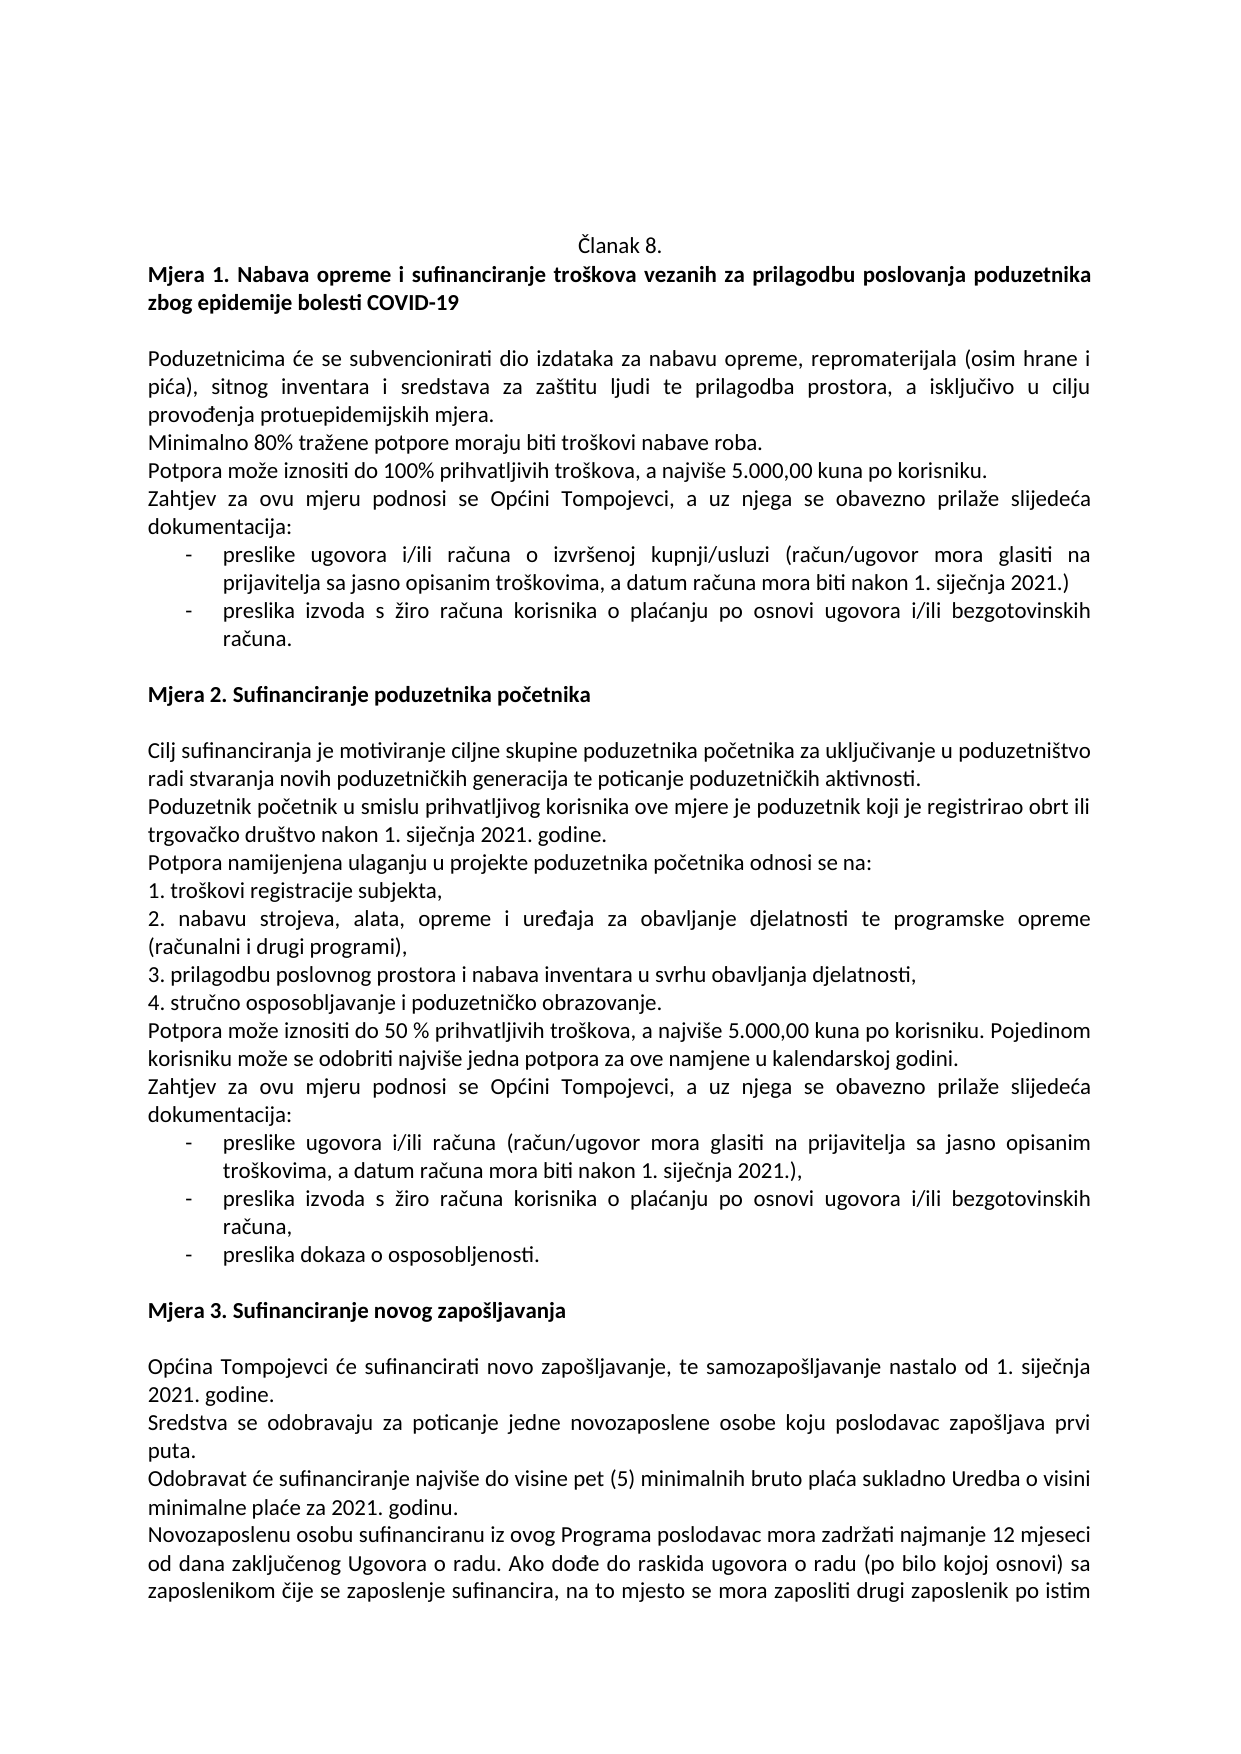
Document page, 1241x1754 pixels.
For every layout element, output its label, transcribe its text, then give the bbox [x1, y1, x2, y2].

text 3. prilagodbu poslovnog prostora i nabava inventara u svrhu obavljanja djelatnosti, [148, 960, 1093, 988]
text Potpora može iznositi do 50 % prihvatljivih troškova, a najviše 5.000,00 kuna po korisniku. Pojedinom korisniku može se odobriti najviše jedna potpora za ove namjene u kalendarskoj godini. [148, 1016, 1093, 1072]
text Poduzetnicima će se subvencionirati dio izdataka za nabavu opreme, repromaterijala (osim hrane i pića), sitnog inventara i sredstava za zaštitu ljudi te prilagodba prostora, a isključivo u cilju provođenja protuepidemijskih mjera. [148, 344, 1093, 428]
text Cilj sufinanciranja je motiviranje ciljne skupine poduzetnika početnika za uključivanje u poduzetništvo radi stvaranja novih poduzetničkih generacija te poticanje poduzetničkih aktivnosti. [148, 736, 1093, 792]
text Minimalno 80% tražene potpore moraju biti troškovi nabave roba. [148, 428, 1093, 456]
text Mjera 1. Nabava opreme i sufinanciranje troškova vezanih za prilagodbu poslovanja poduzetnika zbog epidemije bolesti COVID-19 [148, 260, 1093, 316]
text Sredstva se odobravaju za poticanje jedne novozaposlene osobe koju poslodavac zapošljava prvi puta. [148, 1408, 1093, 1464]
list preslika dokaza o osposobljenosti. [185, 1240, 1093, 1268]
text 1. troškovi registracije subjekta, [148, 876, 1093, 904]
text Mjera 3. Sufinanciranje novog zapošljavanja [148, 1296, 1093, 1324]
text Potpora može iznositi do 100% prihvatljivih troškova, a najviše 5.000,00 kuna po korisniku. [148, 456, 1093, 484]
list preslike ugovora i/ili računa (račun/ugovor mora glasiti na prijavitelja sa jasno opisanim troškovima, a datum računa mora biti nakon 1. siječnja 2021.), [185, 1128, 1093, 1184]
text Zahtjev za ovu mjeru podnosi se Općini Tompojevci, a uz njega se obavezno prilaže slijedeća dokumentacija: [148, 1072, 1093, 1128]
text 4. stručno osposobljavanje i poduzetničko obrazovanje. [148, 988, 1093, 1016]
text Potpora namijenjena ulaganju u projekte poduzetnika početnika odnosi se na: [148, 848, 1093, 876]
list preslika izvoda s žiro računa korisnika o plaćanju po osnovi ugovora i/ili bezgotovinskih računa. [185, 596, 1093, 652]
text Odobravat će sufinanciranje najviše do visine pet (5) minimalnih bruto plaća sukladno Uredba o visini minimalne plaće za 2021. godinu. [148, 1464, 1093, 1521]
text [148, 1521, 1093, 1605]
text Mjera 2. Sufinanciranje poduzetnika početnika [148, 680, 1093, 708]
list preslika izvoda s žiro računa korisnika o plaćanju po osnovi ugovora i/ili bezgotovinskih računa, [185, 1184, 1093, 1240]
text Zahtjev za ovu mjeru podnosi se Općini Tompojevci, a uz njega se obavezno prilaže slijedeća dokumentacija: [148, 484, 1093, 540]
text Općina Tompojevci će sufinancirati novo zapošljavanje, te samozapošljavanje nastalo od 1. siječnja 2021. godine. [148, 1352, 1093, 1408]
text 2. nabavu strojeva, alata, opreme i uređaja za obavljanje djelatnosti te programske opreme (računalni i drugi programi), [148, 904, 1093, 960]
text Poduzetnik početnik u smislu prihvatljivog korisnika ove mjere je poduzetnik koji je registrirao obrt ili trgovačko društvo nakon 1. siječnja 2021. godine. [148, 792, 1093, 848]
list preslike ugovora i/ili računa o izvršenoj kupnji/usluzi (račun/ugovor mora glasiti na prijavitelja sa jasno opisanim troškovima, a datum računa mora biti nakon 1. siječnja 2021.) [185, 540, 1093, 596]
text Članak 8. [148, 232, 1093, 260]
